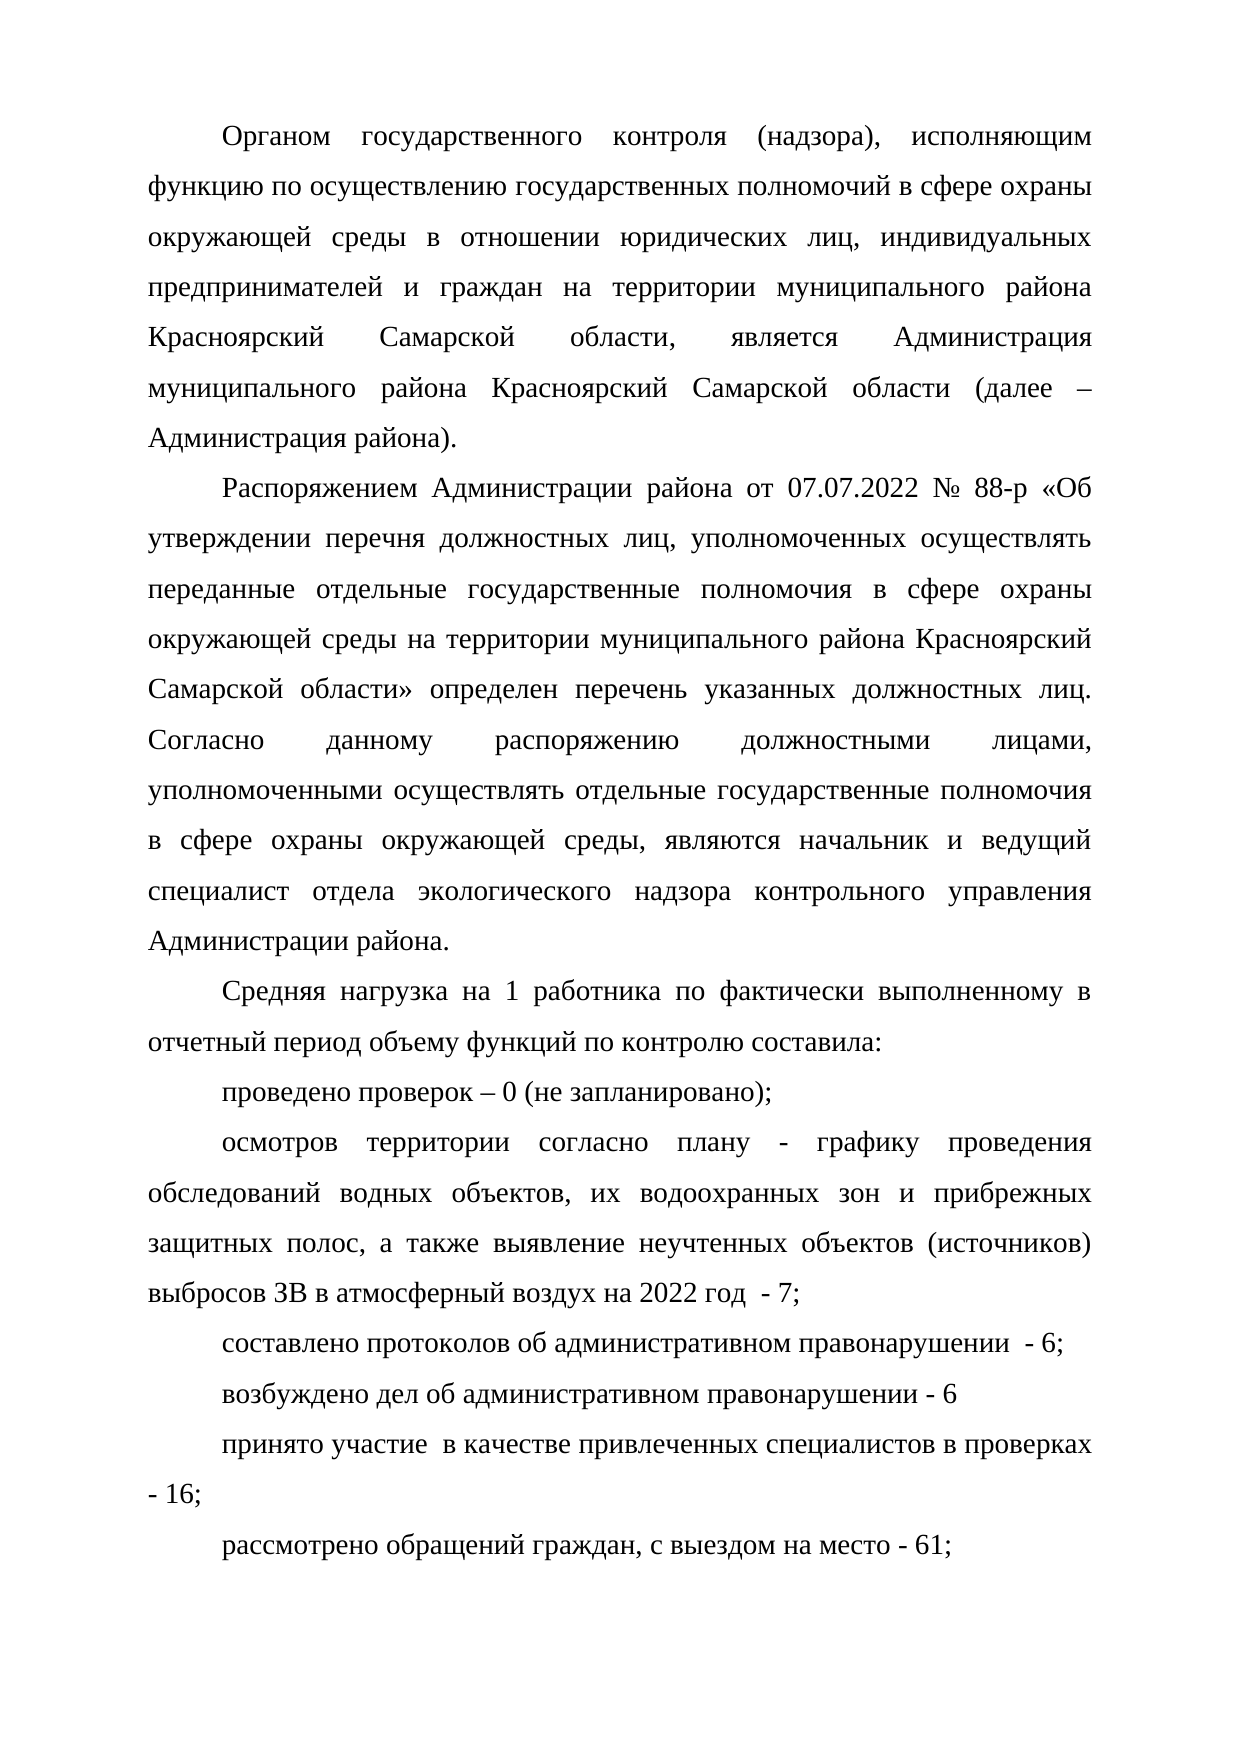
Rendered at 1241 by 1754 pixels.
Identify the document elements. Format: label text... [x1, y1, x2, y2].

text проведено проверок – 0 (не запланировано); [148, 1074, 1092, 1108]
text Распоряжением Администрации района от 07.07.2022 № 88-р «Об утверждении перечня должностных лиц, уполномоченных осуществлять переданные отдельные государственные полномочия в сфере охраны окружающей среды на территории муниципального района Красноярский Самарской области» определен перечень указанных должностных лиц. Согласно данному распоряжению должностными лицами, уполномоченными осуществлять отдельные государственные полномочия в сфере охраны окружающей среды, являются начальник и ведущий специалист отдела экологического надзора контрольного управления Администрации района. [148, 470, 1092, 957]
text рассмотрено обращений граждан, с выездом на место - 61; [148, 1527, 1092, 1560]
text возбуждено дел об административном правонарушении - 6 [148, 1376, 1092, 1409]
text Органом государственного контроля (надзора), исполняющим функцию по осуществлению государственных полномочий в сфере охраны окружающей среды в отношении юридических лиц, индивидуальных предпринимателей и граждан на территории муниципального района Красноярский Самарской области, является Администрация муниципального района Красноярский Самарской области (далее – Администрация района). [148, 118, 1092, 453]
text осмотров территории согласно плану - графику проведения обследований водных объектов, их водоохранных зон и прибрежных защитных полос, а также выявление неучтенных объектов (источников) выбросов ЗВ в атмосферный воздух на 2022 год - 7; [148, 1124, 1092, 1309]
text принято участие в качестве привлеченных специалистов в проверках - 16; [148, 1426, 1092, 1510]
text составлено протоколов об административном правонарушении - 6; [148, 1326, 1092, 1359]
text Средняя нагрузка на 1 работника по фактически выполненному в отчетный период объему функций по контролю составила: [148, 973, 1092, 1057]
